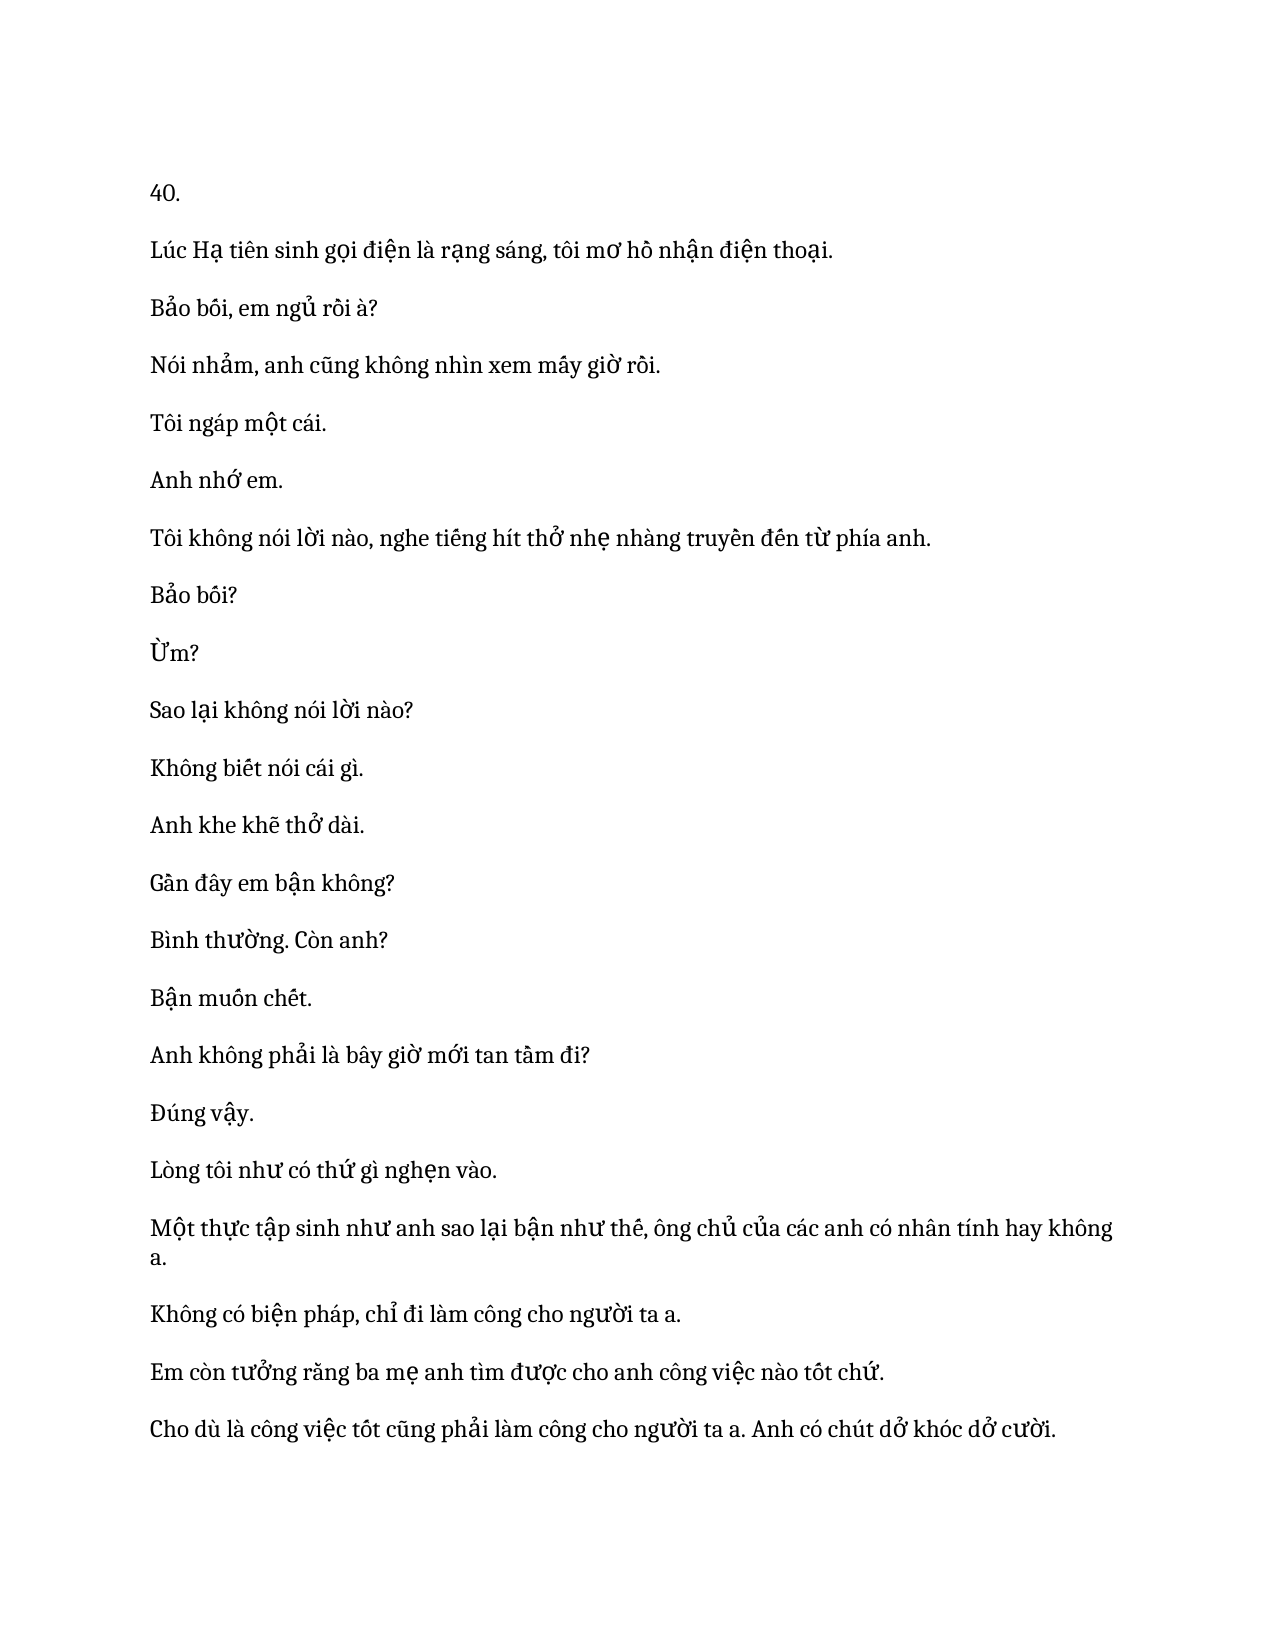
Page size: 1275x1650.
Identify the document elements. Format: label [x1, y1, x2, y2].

text [150, 150, 1125, 1472]
